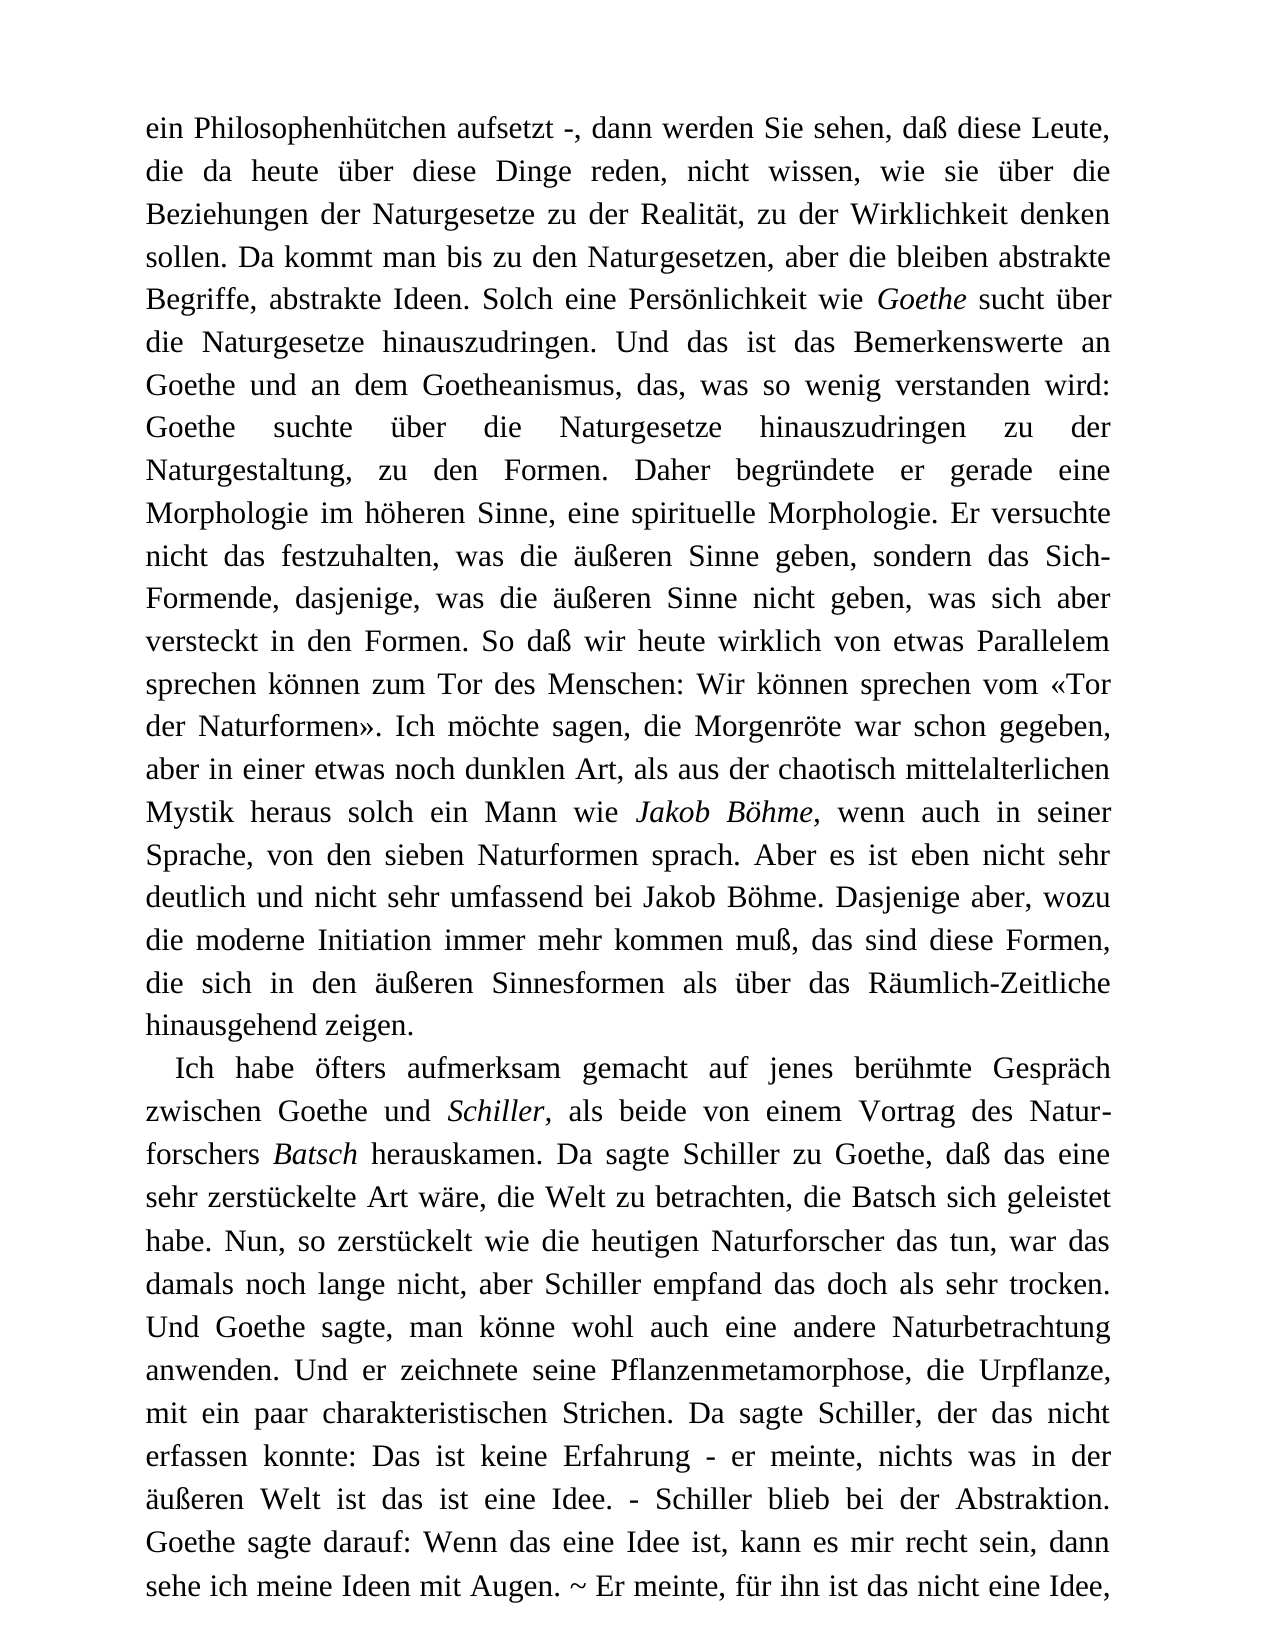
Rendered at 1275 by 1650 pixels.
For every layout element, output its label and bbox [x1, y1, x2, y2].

text [145, 1049, 1112, 1603]
text [145, 110, 1112, 1042]
